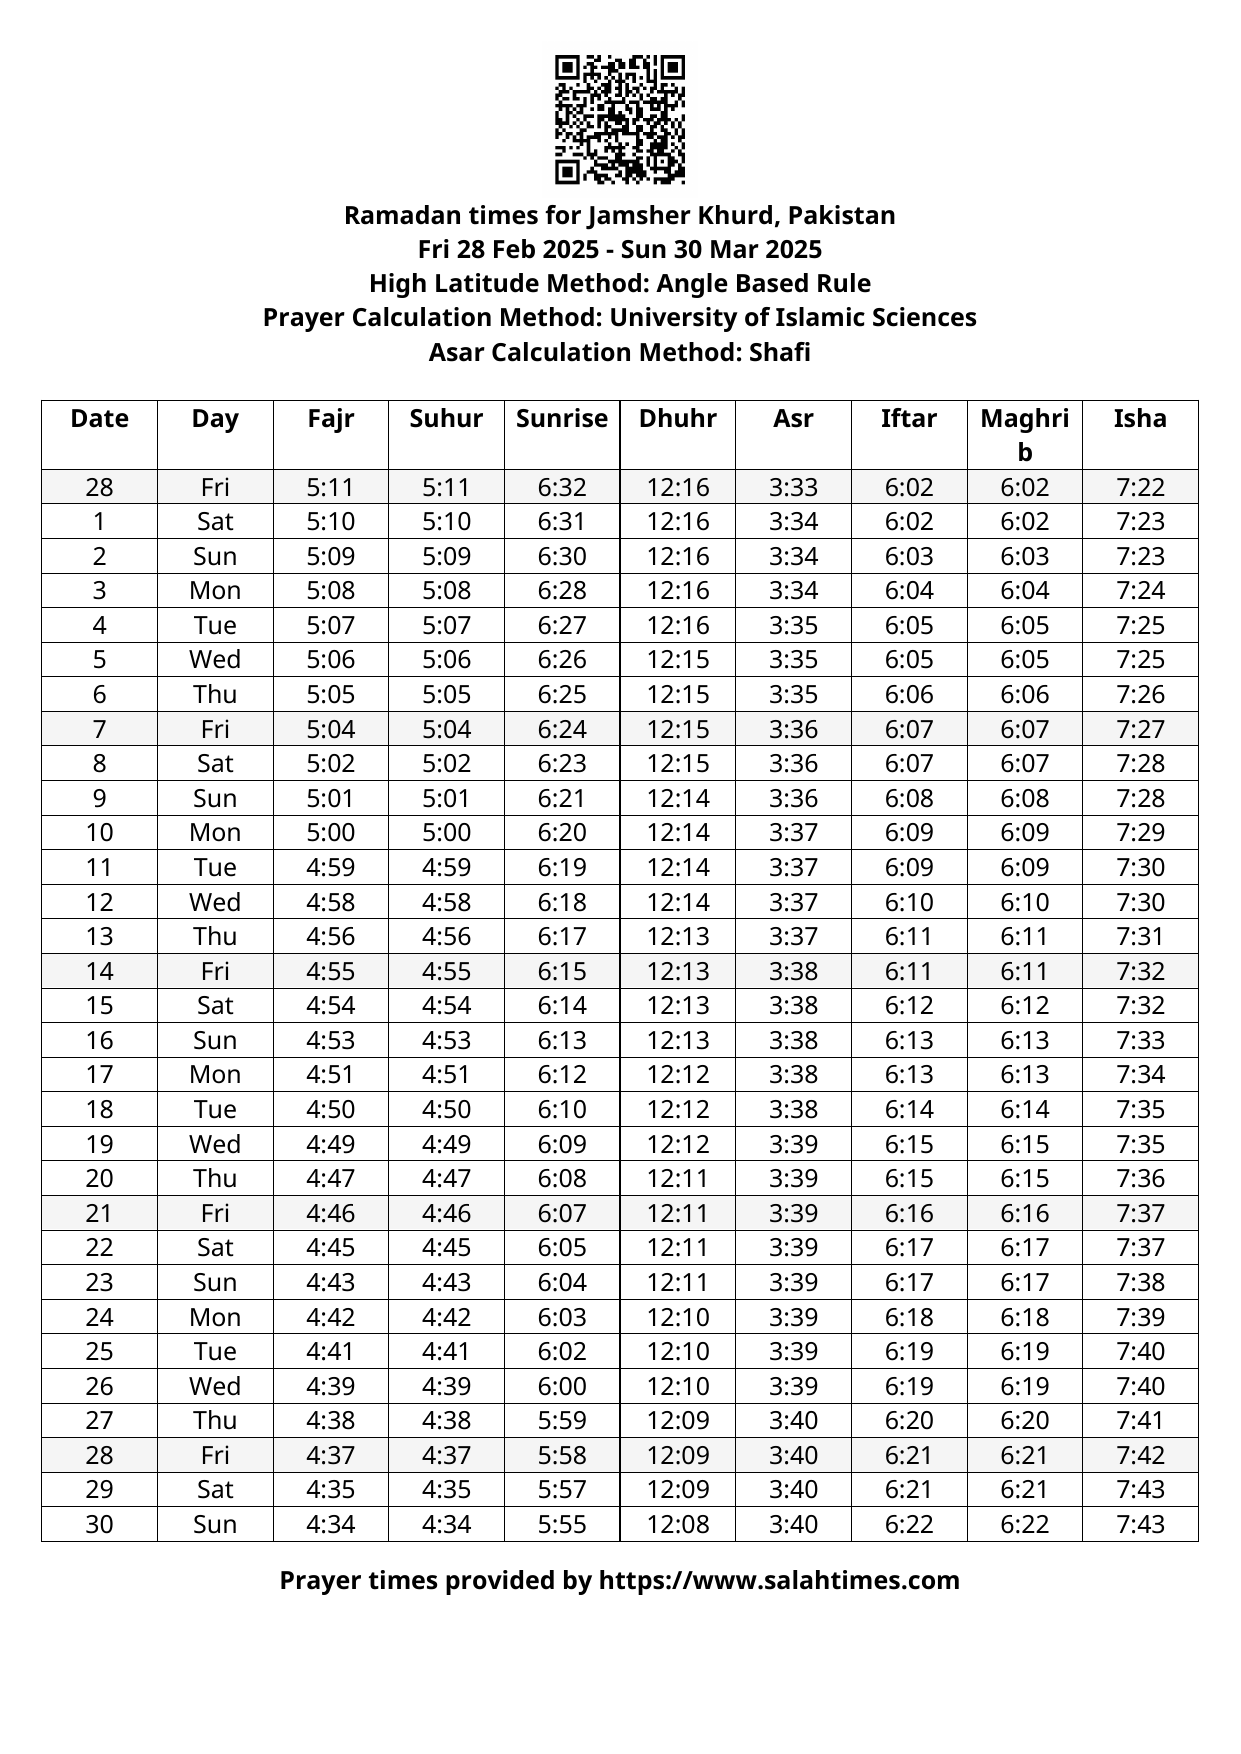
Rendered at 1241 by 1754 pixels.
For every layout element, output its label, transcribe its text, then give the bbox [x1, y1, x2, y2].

table_cell 6:09 [968, 816, 1082, 849]
table_cell 6:28 [505, 574, 619, 607]
table_cell 12:14 [621, 850, 735, 884]
table_cell 20 [42, 1161, 157, 1195]
table_cell 5:04 [389, 712, 504, 745]
table_cell 5:05 [274, 677, 388, 711]
table_cell 3:35 [736, 643, 851, 676]
table_header Asr [736, 401, 851, 469]
table_cell 6:14 [852, 1092, 967, 1126]
table_cell 6:15 [852, 1161, 967, 1195]
table_cell 6:19 [968, 1334, 1082, 1368]
table_cell 12:15 [621, 712, 735, 745]
table_cell 6:08 [968, 781, 1082, 814]
table_cell 3:39 [736, 1231, 851, 1264]
table_cell Wed [158, 1369, 273, 1402]
table_cell 4:43 [389, 1265, 504, 1299]
table_cell 28 [42, 470, 157, 503]
table_cell 6:17 [968, 1265, 1082, 1299]
table_cell 7:40 [1083, 1369, 1198, 1402]
text Prayer Calculation Method: University of Islamic Sciences [42, 300, 1198, 334]
table_cell 15 [42, 989, 157, 1022]
table_cell 7:25 [1083, 643, 1198, 676]
table_cell 12:16 [621, 574, 735, 607]
table_cell 12:14 [621, 885, 735, 918]
table_cell 5:00 [274, 816, 388, 849]
table_header Dhuhr [621, 401, 735, 469]
table_cell 6:26 [505, 643, 619, 676]
table_cell 5:58 [505, 1438, 619, 1472]
table_cell Sat [158, 989, 273, 1022]
table_cell 4:37 [389, 1438, 504, 1472]
text Asar Calculation Method: Shafi [42, 334, 1198, 368]
table_cell 3:37 [736, 816, 851, 849]
table_cell 6:02 [852, 504, 967, 538]
table_cell 4:55 [389, 954, 504, 987]
table_cell 3:39 [736, 1127, 851, 1160]
table_header Sunrise [505, 401, 619, 469]
table_cell 5:11 [389, 470, 504, 503]
table_cell 3:35 [736, 608, 851, 642]
table_cell 3:40 [736, 1404, 851, 1437]
table_cell 6:08 [852, 781, 967, 814]
table_cell 6:19 [852, 1334, 967, 1368]
table_cell 6:14 [505, 989, 619, 1022]
table_cell 21 [42, 1196, 157, 1229]
table_cell Wed [158, 643, 273, 676]
table_cell 12:12 [621, 1092, 735, 1126]
table_cell 6:02 [852, 470, 967, 503]
table_cell 6:17 [968, 1231, 1082, 1264]
table_cell 4:35 [389, 1473, 504, 1506]
table_cell 30 [42, 1507, 157, 1541]
table_cell 4:43 [274, 1265, 388, 1299]
table_cell 3:38 [736, 1058, 851, 1091]
table_cell 7:32 [1083, 954, 1198, 987]
table_cell 6:32 [505, 470, 619, 503]
table_cell 12:11 [621, 1265, 735, 1299]
table_cell 3:37 [736, 850, 851, 884]
table_cell 12:16 [621, 608, 735, 642]
table_cell 6:05 [505, 1231, 619, 1264]
table_cell 3:38 [736, 1023, 851, 1057]
table_cell 4:41 [274, 1334, 388, 1368]
table_cell 17 [42, 1058, 157, 1091]
table_cell Thu [158, 677, 273, 711]
table_cell 4:47 [274, 1161, 388, 1195]
table_cell 6:13 [852, 1058, 967, 1091]
table_cell 3:37 [736, 919, 851, 953]
table_cell 5:10 [389, 504, 504, 538]
table_cell 6:06 [852, 677, 967, 711]
table_cell 6:02 [968, 504, 1082, 538]
table_cell 3:34 [736, 539, 851, 572]
table_cell 4:39 [274, 1369, 388, 1402]
table_cell 7:35 [1083, 1127, 1198, 1160]
table_cell 12:10 [621, 1334, 735, 1368]
table_cell Tue [158, 1334, 273, 1368]
table_cell 5:02 [274, 746, 388, 780]
table_cell Wed [158, 1127, 273, 1160]
table_cell 6:21 [968, 1438, 1082, 1472]
table_cell 5:00 [389, 816, 504, 849]
table_cell 4:46 [389, 1196, 504, 1229]
table_cell 12:12 [621, 1058, 735, 1091]
table_cell 4:35 [274, 1473, 388, 1506]
table_cell 7:30 [1083, 885, 1198, 918]
table_cell 12:10 [621, 1369, 735, 1402]
table_cell 6:18 [505, 885, 619, 918]
table_cell 6:21 [852, 1473, 967, 1506]
table_cell 6:13 [852, 1023, 967, 1057]
table_cell 4:41 [389, 1334, 504, 1368]
table_cell Tue [158, 1092, 273, 1126]
table_header Maghrib [968, 401, 1082, 469]
table_cell 4:50 [389, 1092, 504, 1126]
table_cell 26 [42, 1369, 157, 1402]
table_cell 3:36 [736, 746, 851, 780]
table_cell 23 [42, 1265, 157, 1299]
table_cell 12:13 [621, 954, 735, 987]
table_cell 24 [42, 1300, 157, 1333]
table_cell 19 [42, 1127, 157, 1160]
table_cell 7:24 [1083, 574, 1198, 607]
table_cell 4:34 [389, 1507, 504, 1541]
picture [542, 41, 699, 198]
table_cell 7:22 [1083, 470, 1198, 503]
table_cell 11 [42, 850, 157, 884]
table_cell 4:59 [274, 850, 388, 884]
table_cell 3:33 [736, 470, 851, 503]
table_cell Fri [158, 712, 273, 745]
table_cell Fri [158, 1438, 273, 1472]
table_cell 6:07 [852, 712, 967, 745]
table_cell Thu [158, 919, 273, 953]
table_cell Fri [158, 954, 273, 987]
table_cell 9 [42, 781, 157, 814]
table_cell 29 [42, 1473, 157, 1506]
table_cell 4:37 [274, 1438, 388, 1472]
table_cell 7:28 [1083, 781, 1198, 814]
table_cell 14 [42, 954, 157, 987]
table_cell 6:31 [505, 504, 619, 538]
table_cell 6:20 [852, 1404, 967, 1437]
table_cell 6:10 [505, 1092, 619, 1126]
table_cell 5:57 [505, 1473, 619, 1506]
table_cell 3:37 [736, 885, 851, 918]
table_cell 5:07 [274, 608, 388, 642]
table_cell 6:05 [968, 643, 1082, 676]
table_cell 7:26 [1083, 677, 1198, 711]
table_cell 6:05 [968, 608, 1082, 642]
table_cell Sat [158, 504, 273, 538]
table_cell 27 [42, 1404, 157, 1437]
table_cell 5:59 [505, 1404, 619, 1437]
table_cell Wed [158, 885, 273, 918]
table_cell 6:09 [852, 816, 967, 849]
table_cell Thu [158, 1404, 273, 1437]
table_cell 6:22 [852, 1507, 967, 1541]
table_cell 6:27 [505, 608, 619, 642]
table_cell Sun [158, 781, 273, 814]
table_cell 6:02 [968, 470, 1082, 503]
table_cell 2 [42, 539, 157, 572]
table_cell 4:50 [274, 1092, 388, 1126]
table_cell 5:04 [274, 712, 388, 745]
table_cell 7:43 [1083, 1507, 1198, 1541]
table_cell 6:30 [505, 539, 619, 572]
table_header Fajr [274, 401, 388, 469]
table_cell 4:38 [389, 1404, 504, 1437]
table_cell 6:12 [852, 989, 967, 1022]
table_cell Tue [158, 850, 273, 884]
table_cell 12:16 [621, 470, 735, 503]
table_cell 5:05 [389, 677, 504, 711]
table_cell 12:13 [621, 919, 735, 953]
table_cell 7:41 [1083, 1404, 1198, 1437]
table_cell 3:39 [736, 1265, 851, 1299]
table_cell 4:47 [389, 1161, 504, 1195]
table_cell 3:34 [736, 504, 851, 538]
table_cell Fri [158, 470, 273, 503]
table_cell 1 [42, 504, 157, 538]
table_cell 6:13 [968, 1058, 1082, 1091]
table_cell 6:07 [968, 746, 1082, 780]
table_cell 8 [42, 746, 157, 780]
table_cell 6:11 [968, 954, 1082, 987]
table_cell 12:09 [621, 1473, 735, 1506]
table_cell 6:13 [968, 1023, 1082, 1057]
table_cell 3:36 [736, 712, 851, 745]
table_header Suhur [389, 401, 504, 469]
table_cell 5:06 [389, 643, 504, 676]
table_cell 6:17 [852, 1231, 967, 1264]
table_cell 7:29 [1083, 816, 1198, 849]
table_cell 6:23 [505, 746, 619, 780]
table_cell 6:09 [505, 1127, 619, 1160]
table_cell 6:04 [852, 574, 967, 607]
table_cell Tue [158, 608, 273, 642]
table_cell 28 [42, 1438, 157, 1472]
table_cell Sun [158, 1023, 273, 1057]
table_cell 4:42 [389, 1300, 504, 1333]
table_cell Sat [158, 1231, 273, 1264]
table_cell 3:39 [736, 1161, 851, 1195]
table_header Day [158, 401, 273, 469]
table_header Date [42, 401, 157, 469]
table_cell 7:37 [1083, 1231, 1198, 1264]
table_cell 3:38 [736, 989, 851, 1022]
table_cell 3:40 [736, 1438, 851, 1472]
table_cell 4:45 [274, 1231, 388, 1264]
table_cell 6:25 [505, 677, 619, 711]
table_cell 6:03 [968, 539, 1082, 572]
table_cell 6:18 [968, 1300, 1082, 1333]
table_cell 3:40 [736, 1507, 851, 1541]
table_cell 5:11 [274, 470, 388, 503]
table_cell Sat [158, 746, 273, 780]
table_cell 6:03 [505, 1300, 619, 1333]
table_cell 4:46 [274, 1196, 388, 1229]
table_cell 4:58 [389, 885, 504, 918]
table_cell 5:08 [389, 574, 504, 607]
table_cell 6:11 [852, 919, 967, 953]
table_cell 6:24 [505, 712, 619, 745]
table_cell 4:42 [274, 1300, 388, 1333]
table_cell 3:39 [736, 1196, 851, 1229]
table_cell 6:06 [968, 677, 1082, 711]
table_cell 6:11 [968, 919, 1082, 953]
text Prayer times provided by https://www.salahtimes.com [42, 1563, 1198, 1597]
table_cell 12:08 [621, 1507, 735, 1541]
table_cell 5:06 [274, 643, 388, 676]
table_cell 13 [42, 919, 157, 953]
table_cell 4:56 [389, 919, 504, 953]
table_cell 5:09 [389, 539, 504, 572]
table_cell 12:13 [621, 1023, 735, 1057]
table_cell 6:21 [852, 1438, 967, 1472]
table_cell 7:33 [1083, 1023, 1198, 1057]
table_cell 12:14 [621, 781, 735, 814]
table_cell Mon [158, 1058, 273, 1091]
table_cell 7 [42, 712, 157, 745]
table_cell 3:38 [736, 954, 851, 987]
table_cell 5 [42, 643, 157, 676]
table_cell 4:56 [274, 919, 388, 953]
table_cell 3:39 [736, 1369, 851, 1402]
table_cell 6:07 [505, 1196, 619, 1229]
table_cell 6:15 [852, 1127, 967, 1160]
table_cell 6:00 [505, 1369, 619, 1402]
table_cell 7:31 [1083, 919, 1198, 953]
table_cell 7:23 [1083, 504, 1198, 538]
table_cell 12:10 [621, 1300, 735, 1333]
table_cell 10 [42, 816, 157, 849]
table_cell 6:17 [852, 1265, 967, 1299]
table_cell 6:05 [852, 608, 967, 642]
table_cell 6:21 [968, 1473, 1082, 1506]
table_cell 5:02 [389, 746, 504, 780]
table_cell 7:35 [1083, 1092, 1198, 1126]
table_cell 6:22 [968, 1507, 1082, 1541]
table_cell 18 [42, 1092, 157, 1126]
table_cell Sun [158, 1265, 273, 1299]
table_cell 12:15 [621, 746, 735, 780]
table_cell 12:11 [621, 1231, 735, 1264]
table_cell 4:55 [274, 954, 388, 987]
table_cell 6:03 [852, 539, 967, 572]
table_cell 6:04 [968, 574, 1082, 607]
table_cell 4:53 [389, 1023, 504, 1057]
table_cell Thu [158, 1161, 273, 1195]
table_cell 5:55 [505, 1507, 619, 1541]
table_cell 4:58 [274, 885, 388, 918]
table_cell 5:08 [274, 574, 388, 607]
table_cell 7:34 [1083, 1058, 1198, 1091]
table_cell 6:19 [968, 1369, 1082, 1402]
table_cell 7:25 [1083, 608, 1198, 642]
table_cell 7:32 [1083, 989, 1198, 1022]
table_cell 7:37 [1083, 1196, 1198, 1229]
table_cell 4:51 [274, 1058, 388, 1091]
table_cell 12:15 [621, 677, 735, 711]
table_cell 6:09 [968, 850, 1082, 884]
table_cell 4:49 [274, 1127, 388, 1160]
table_cell 7:38 [1083, 1265, 1198, 1299]
table_cell 3:40 [736, 1473, 851, 1506]
table_cell 6:04 [505, 1265, 619, 1299]
table_cell 6:07 [968, 712, 1082, 745]
table_cell 12:09 [621, 1438, 735, 1472]
table_cell 6:07 [852, 746, 967, 780]
table_cell 3:36 [736, 781, 851, 814]
table_cell 12 [42, 885, 157, 918]
table_cell 6:18 [852, 1300, 967, 1333]
table_cell 6:17 [505, 919, 619, 953]
table_cell 6:08 [505, 1161, 619, 1195]
table_cell 12:15 [621, 643, 735, 676]
table_cell 7:40 [1083, 1334, 1198, 1368]
table_cell Mon [158, 816, 273, 849]
table_cell 3:39 [736, 1300, 851, 1333]
table_cell Fri [158, 1196, 273, 1229]
table_cell 7:27 [1083, 712, 1198, 745]
table_cell 4:54 [274, 989, 388, 1022]
table_cell Mon [158, 574, 273, 607]
table_cell Sat [158, 1473, 273, 1506]
table_cell Sun [158, 1507, 273, 1541]
table_cell 6:10 [968, 885, 1082, 918]
table_cell 6:21 [505, 781, 619, 814]
table_cell 22 [42, 1231, 157, 1264]
table_cell 6:05 [852, 643, 967, 676]
table_cell 6:15 [968, 1127, 1082, 1160]
text Ramadan times for Jamsher Khurd, Pakistan [42, 198, 1198, 232]
table_cell 5:01 [389, 781, 504, 814]
table_cell 5:01 [274, 781, 388, 814]
table_cell 6:20 [968, 1404, 1082, 1437]
table_cell 3:39 [736, 1334, 851, 1368]
table_cell 7:23 [1083, 539, 1198, 572]
table_cell 6:13 [505, 1023, 619, 1057]
table_cell 6:16 [968, 1196, 1082, 1229]
table_cell 12:11 [621, 1161, 735, 1195]
table_cell 4:39 [389, 1369, 504, 1402]
table_cell 7:39 [1083, 1300, 1198, 1333]
table_cell 3 [42, 574, 157, 607]
table_cell 6:11 [852, 954, 967, 987]
table_cell 6:14 [968, 1092, 1082, 1126]
table_cell 4 [42, 608, 157, 642]
table_cell 6:10 [852, 885, 967, 918]
table_cell 6 [42, 677, 157, 711]
table_cell 7:28 [1083, 746, 1198, 780]
table_cell 12:13 [621, 989, 735, 1022]
table_cell 12:16 [621, 539, 735, 572]
table_cell 7:36 [1083, 1161, 1198, 1195]
table_cell 6:12 [505, 1058, 619, 1091]
table_cell 5:10 [274, 504, 388, 538]
table_cell 3:34 [736, 574, 851, 607]
table_cell 6:20 [505, 816, 619, 849]
table_cell 12:14 [621, 816, 735, 849]
table_cell 5:07 [389, 608, 504, 642]
table_cell 12:09 [621, 1404, 735, 1437]
table_cell 6:12 [968, 989, 1082, 1022]
table_cell 16 [42, 1023, 157, 1057]
table_cell 6:16 [852, 1196, 967, 1229]
table_cell 4:59 [389, 850, 504, 884]
table_cell 6:15 [505, 954, 619, 987]
table_cell Mon [158, 1300, 273, 1333]
table_cell 4:49 [389, 1127, 504, 1160]
table_cell 7:43 [1083, 1473, 1198, 1506]
table_cell 6:02 [505, 1334, 619, 1368]
table_cell 3:35 [736, 677, 851, 711]
table_cell 3:38 [736, 1092, 851, 1126]
table_cell 6:15 [968, 1161, 1082, 1195]
text Fri 28 Feb 2025 - Sun 30 Mar 2025 [42, 232, 1198, 266]
table_header Isha [1083, 401, 1198, 469]
text High Latitude Method: Angle Based Rule [42, 266, 1198, 300]
table_cell 4:54 [389, 989, 504, 1022]
table_cell 7:30 [1083, 850, 1198, 884]
table_cell 4:45 [389, 1231, 504, 1264]
table_cell 12:12 [621, 1127, 735, 1160]
table_cell 25 [42, 1334, 157, 1368]
table_header Iftar [852, 401, 967, 469]
table_cell 4:53 [274, 1023, 388, 1057]
table_cell 4:51 [389, 1058, 504, 1091]
table_cell 4:34 [274, 1507, 388, 1541]
table_cell 12:16 [621, 504, 735, 538]
table_cell 4:38 [274, 1404, 388, 1437]
table_cell 6:19 [852, 1369, 967, 1402]
table_cell 5:09 [274, 539, 388, 572]
table_cell 6:09 [852, 850, 967, 884]
table_cell 7:42 [1083, 1438, 1198, 1472]
table_cell 6:19 [505, 850, 619, 884]
table_cell 12:11 [621, 1196, 735, 1229]
table_cell Sun [158, 539, 273, 572]
